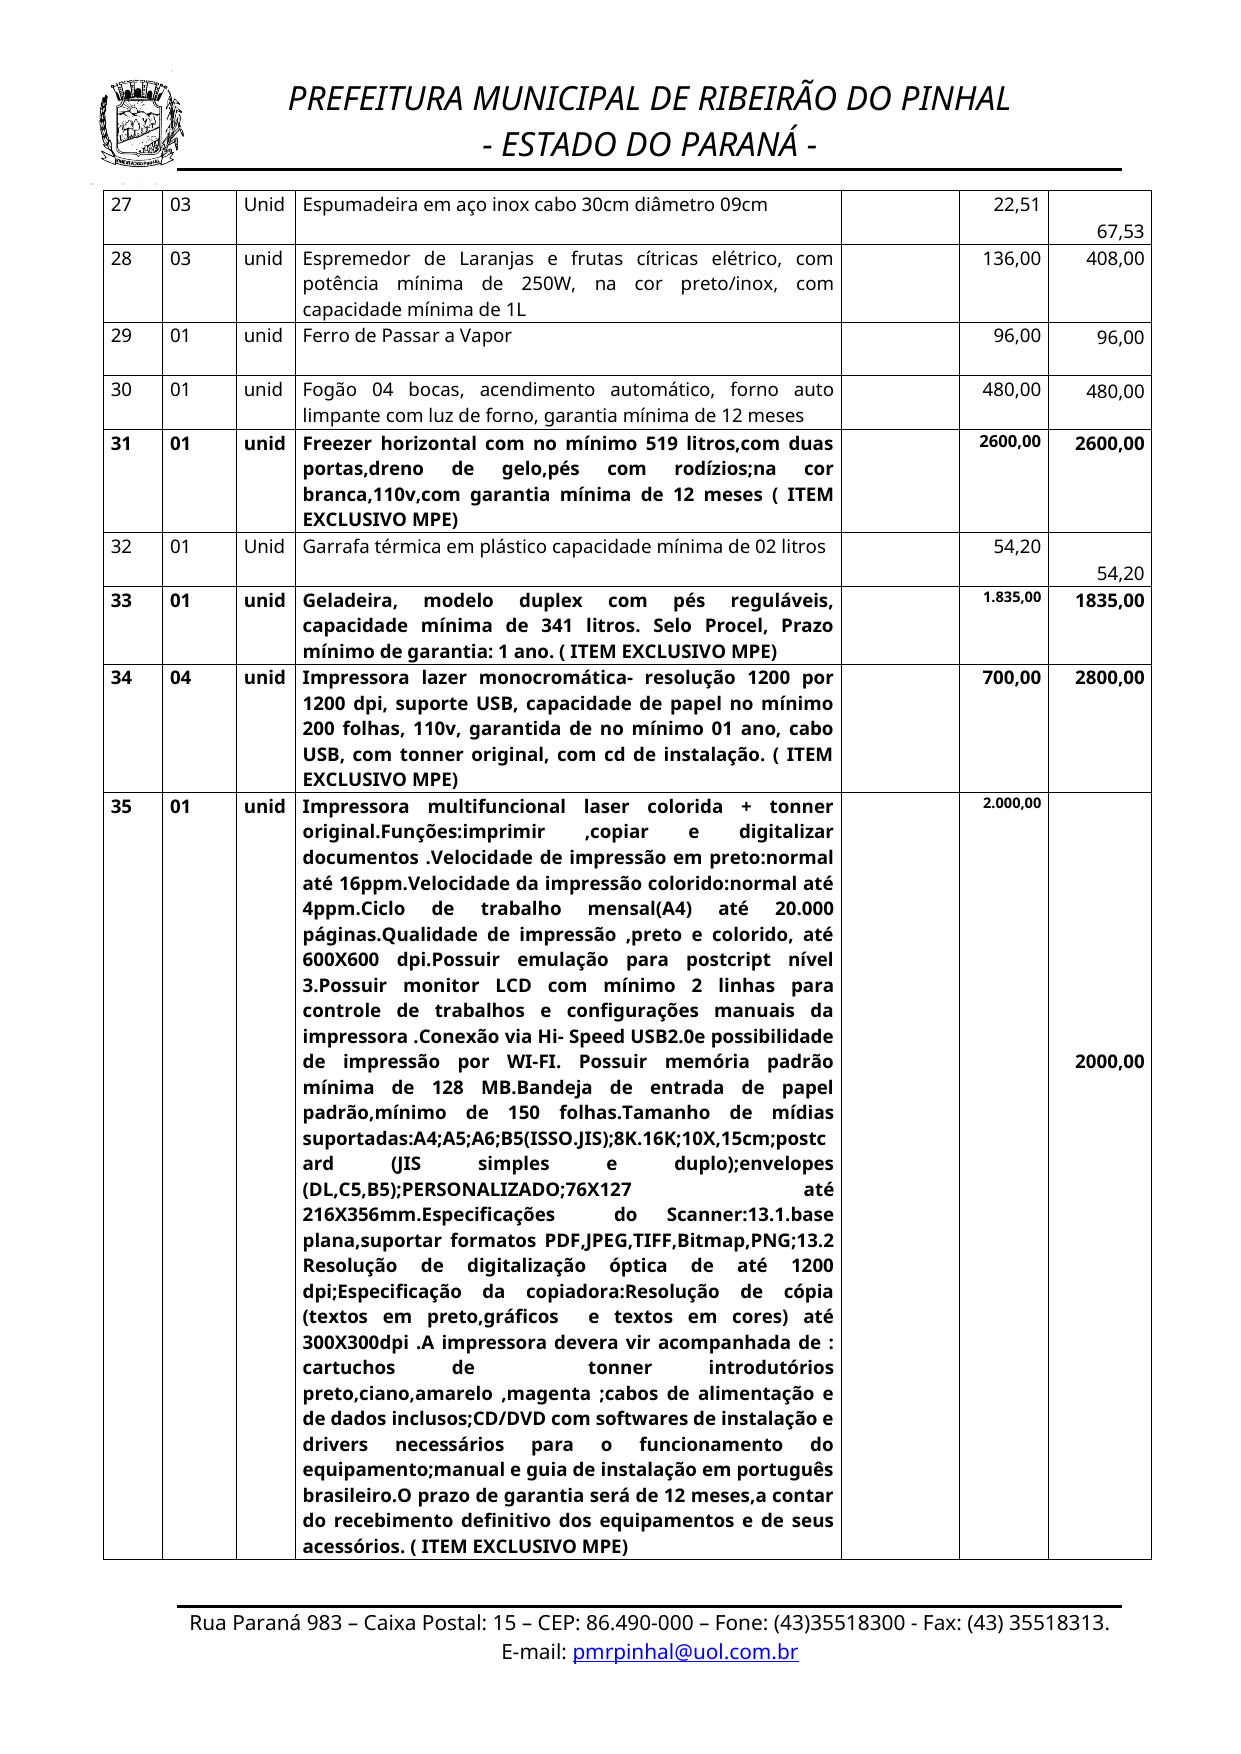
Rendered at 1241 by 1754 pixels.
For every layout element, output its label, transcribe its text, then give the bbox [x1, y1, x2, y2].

table_cell unid [237, 430, 295, 532]
table_cell Fogão 04 bocas, acendimento automático, forno auto limpante com luz de forno, garantia mínima de 12 meses [296, 376, 841, 429]
table_cell 01 [163, 376, 236, 429]
table_cell 03 [163, 245, 236, 322]
picture [83, 65, 202, 185]
table_cell 22,51 [960, 191, 1048, 244]
table_cell Freezer horizontal com no mínimo 519 litros,com duas portas,dreno de gelo,pés com rodízios;na cor branca,110v,com garantia mínima de 12 meses ( ITEM EXCLUSIVO MPE) [296, 430, 841, 532]
table_cell 1.835,00 [960, 587, 1048, 663]
table_cell 2800,00 [1049, 665, 1151, 792]
table_cell Unid [237, 191, 295, 244]
table_cell 01 [163, 323, 236, 375]
table_cell 01 [163, 793, 236, 1559]
table_cell [842, 376, 959, 429]
table_cell 136,00 [960, 245, 1048, 322]
table_cell unid [237, 587, 295, 663]
table_cell 480,00 [1049, 376, 1151, 429]
table_cell Garrafa térmica em plástico capacidade mínima de 02 litros [296, 533, 841, 586]
table_cell 30 [104, 376, 162, 429]
table_cell unid [237, 245, 295, 322]
table_cell unid [237, 376, 295, 429]
table_cell 35 [104, 793, 162, 1559]
table_cell [842, 191, 959, 244]
table_cell 54,20 [960, 533, 1048, 586]
table_cell 2.000,00 [960, 793, 1048, 1559]
table_cell Espumadeira em aço inox cabo 30cm diâmetro 09cm [296, 191, 841, 244]
table_cell [842, 665, 959, 792]
table_cell 2600,00 [1049, 430, 1151, 532]
table_cell Impressora lazer monocromática- resolução 1200 por 1200 dpi, suporte USB, capacidade de papel no mínimo 200 folhas, 110v, garantida de no mínimo 01 ano, cabo USB, com tonner original, com cd de instalação. ( ITEM EXCLUSIVO MPE) [296, 665, 841, 792]
table_cell [842, 533, 959, 586]
table_cell 01 [163, 587, 236, 663]
table_cell 31 [104, 430, 162, 532]
table_cell Geladeira, modelo duplex com pés reguláveis, capacidade mínima de 341 litros. Selo Procel, Prazo mínimo de garantia: 1 ano. ( ITEM EXCLUSIVO MPE) [296, 587, 841, 663]
table_cell 03 [163, 191, 236, 244]
table_cell 2600,00 [960, 430, 1048, 532]
table_cell 27 [104, 191, 162, 244]
table_cell [842, 430, 959, 532]
table_cell [842, 793, 959, 1559]
table_cell 2000,00 [1049, 793, 1151, 1559]
table_cell Unid [237, 533, 295, 586]
table_cell Ferro de Passar a Vapor [296, 323, 841, 375]
table_cell 04 [163, 665, 236, 792]
table_cell 480,00 [960, 376, 1048, 429]
table_cell Espremedor de Laranjas e frutas cítricas elétrico, com potência mínima de 250W, na cor preto/inox, com capacidade mínima de 1L [296, 245, 841, 322]
table_cell Impressora multifuncional laser colorida + tonner original.Funções:imprimir ,copiar e digitalizar documentos .Velocidade de impressão em preto:normal até 16ppm.Velocidade da impressão colorido:normal até 4ppm.Ciclo de trabalho mensal(A4) até 20.000 páginas.Qualidade de impressão ,preto e colorido, até 600X600 dpi.Possuir emulação para postcript nível 3.Possuir monitor LCD com mínimo 2 linhas para controle de trabalhos e configurações manuais da impressora .Conexão via Hi- Speed USB2.0e possibilidade de impressão por WI-FI. Possuir memória padrão mínima de 128 MB.Bandeja de entrada de papel padrão,mínimo de 150 folhas.Tamanho de mídias suportadas:A4;A5;A6;B5(ISSO.JIS);8K.16K;10X,15cm;postcard (JIS simples e duplo);envelopes (DL,C5,B5);PERSONALIZADO;76X127 até 216X356mm.Especificações do Scanner:13.1.base plana,suportar formatos PDF,JPEG,TIFF,Bitmap,PNG;13.2 Resolução de digitalização óptica de até 1200 dpi;Especificação da copiadora:Resolução de cópia (textos em preto,gráficos e textos em cores) até 300X300dpi .A impressora devera vir acompanhada de : cartuchos de tonner introdutórios preto,ciano,amarelo ,magenta ;cabos de alimentação e de dados inclusos;CD/DVD com softwares de instalação e drivers necessários para o funcionamento do equipamento;manual e guia de instalação em português brasileiro.O prazo de garantia será de 12 meses,a contar do recebimento definitivo dos equipamentos e de seus acessórios. ( ITEM EXCLUSIVO MPE) [296, 793, 841, 1559]
table_cell 96,00 [1049, 323, 1151, 375]
table_cell 54,20 [1049, 533, 1151, 586]
table_cell 32 [104, 533, 162, 586]
table_cell unid [237, 665, 295, 792]
table_cell 67,53 [1049, 191, 1151, 244]
table_cell 408,00 [1049, 245, 1151, 322]
table_cell [842, 245, 959, 322]
table_cell 29 [104, 323, 162, 375]
table_cell 700,00 [960, 665, 1048, 792]
table_cell 33 [104, 587, 162, 663]
table_cell 96,00 [960, 323, 1048, 375]
table_cell unid [237, 323, 295, 375]
table_cell [842, 587, 959, 663]
table_cell [842, 323, 959, 375]
table_cell 28 [104, 245, 162, 322]
table_cell 01 [163, 430, 236, 532]
table_cell unid [237, 793, 295, 1559]
table_cell 01 [163, 533, 236, 586]
table_cell 1835,00 [1049, 587, 1151, 663]
table_cell 34 [104, 665, 162, 792]
